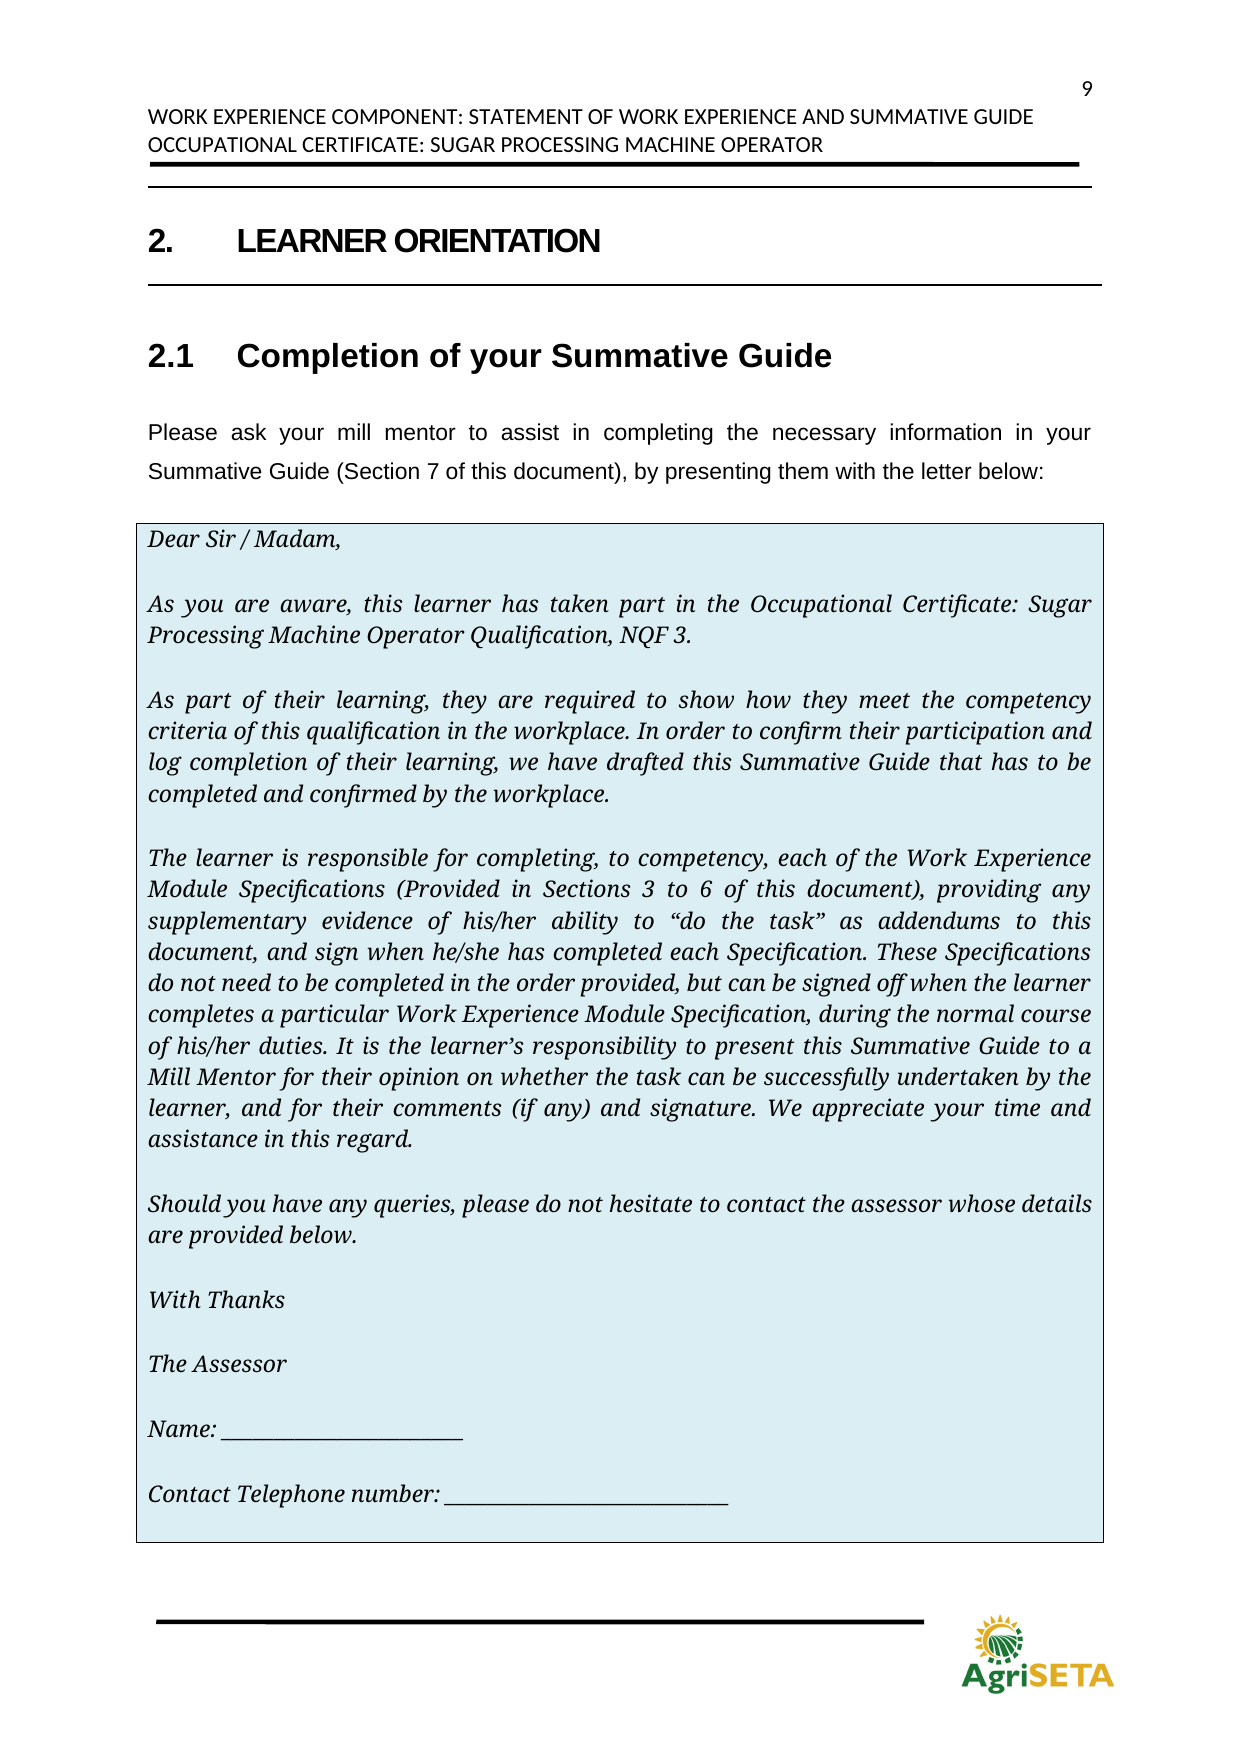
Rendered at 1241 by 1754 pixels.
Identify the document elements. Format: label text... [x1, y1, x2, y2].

text Please ask your mill mentor to assist in completing the necessary information in your Summative Guide (Section 7 of this document), by presenting them with the letter below: [148, 418, 1092, 484]
picture [955, 1608, 1118, 1698]
subtitle LEARNER ORIENTATION [148, 188, 1092, 259]
subtitle Completion of your Summative Guide [148, 286, 1102, 374]
table_header Dear Sir / Madam, As you are aware, this learner has taken part in the Occupational Certificate: Sugar Processing Machine Operator Qualification, NQF 3. As part of their learning, they are required to show how they meet the competency criteria of this qualification in the workplace. In order to confirm their participation and log completion of their learning, we have drafted this Summative Guide that has to be completed and confirmed by the workplace. The learner is responsible for completing, to competency, each of the Work Experience Module Specifications (Provided in Sections 3 to 6 of this document), providing any supplementary evidence of his/her ability to “do the task” as addendums to this document, and sign when he/she has completed each Specification. These Specifications do not need to be completed in the order provided, but can be signed off when the learner completes a particular Work Experience Module Specification, during the normal course of his/her duties. It is the learner’s responsibility to present this Summative Guide to a Mill Mentor for their opinion on whether the task can be successfully undertaken by the learner, and for their comments (if any) and signature. We appreciate your time and assistance in this regard. Should you have any queries, please do not hesitate to contact the assessor whose details are provided below. With Thanks The Assessor Name: _______________________ Contact Telephone number: ___________________________ [137, 524, 1103, 1542]
